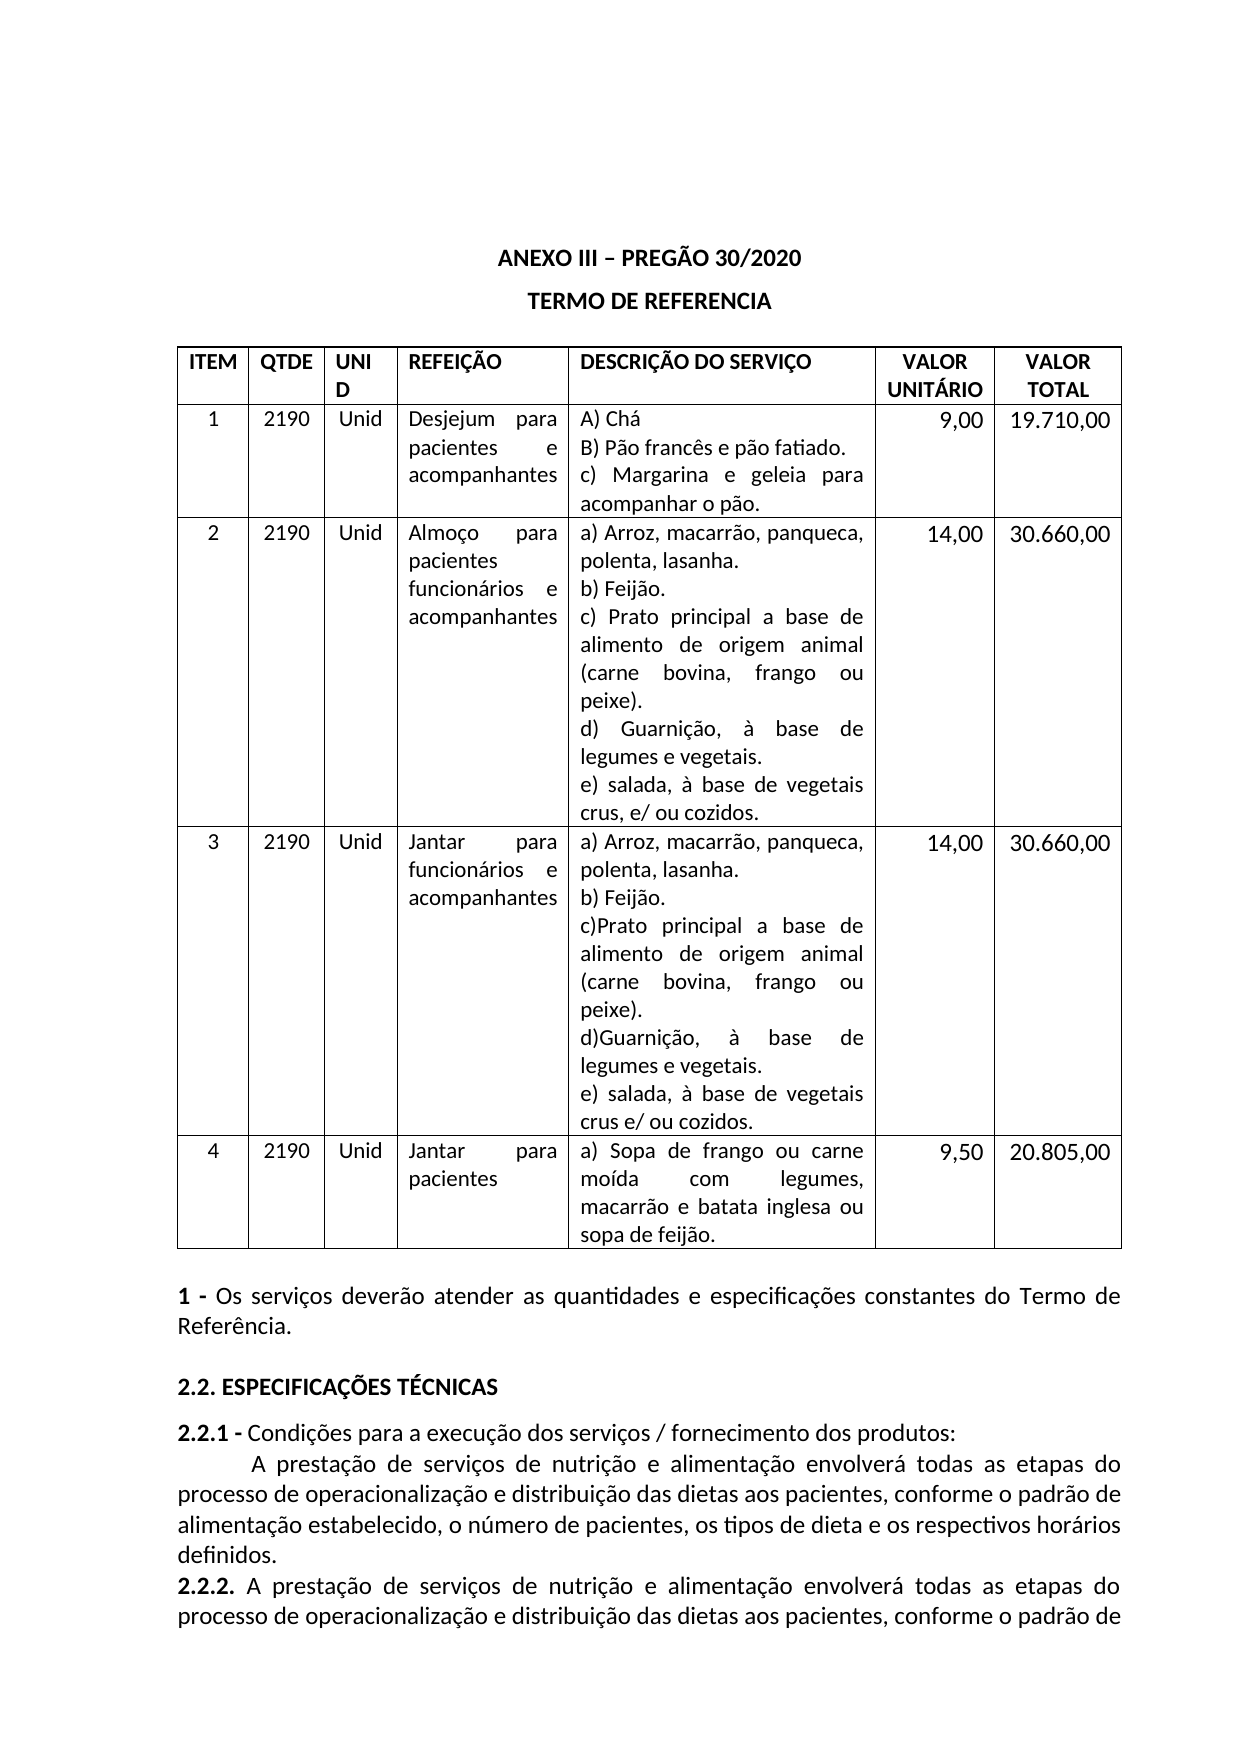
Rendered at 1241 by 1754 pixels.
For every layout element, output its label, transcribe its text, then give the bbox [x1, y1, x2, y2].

text ANEXO III – PREGÃO 30/2020 [177, 242, 1122, 273]
table_cell 2190 [249, 518, 324, 826]
table_cell Jantar para funcionários e acompanhantes [398, 827, 568, 1135]
table_header UNID [325, 348, 397, 403]
table_cell 3 [178, 827, 248, 1135]
table_cell Desjejum para pacientes e acompanhantes [398, 405, 568, 517]
text 1 - Os serviços deverão atender as quantidades e especificações constantes do Termo de Referência. [177, 1280, 1122, 1341]
text TERMO DE REFERENCIA [177, 285, 1122, 316]
table_cell Unid [325, 518, 397, 826]
table_cell Unid [325, 827, 397, 1135]
table_cell 19.710,00 [995, 405, 1121, 517]
table_cell Jantar para pacientes [398, 1136, 568, 1248]
table_header VALOR TOTAL [995, 348, 1121, 403]
table_cell Unid [325, 1136, 397, 1248]
table_cell Unid [325, 405, 397, 517]
table_cell a) Sopa de frango ou carne moída com legumes, macarrão e batata inglesa ou sopa de feijão. [569, 1136, 875, 1248]
text 2.2. ESPECIFICAÇÕES TÉCNICAS [177, 1371, 1122, 1402]
table_cell 2190 [249, 405, 324, 517]
table_cell 9,00 [876, 405, 994, 517]
table_cell 1 [178, 405, 248, 517]
table_cell A) Chá B) Pão francês e pão fatiado. c) Margarina e geleia para acompanhar o pão. [569, 405, 875, 517]
table_cell 4 [178, 1136, 248, 1248]
table_header VALOR UNITÁRIO [876, 348, 994, 403]
table_cell 14,00 [876, 827, 994, 1135]
text A prestação de serviços de nutrição e alimentação envolverá todas as etapas do processo de operacionalização e distribuição das dietas aos pacientes, conforme o padrão de alimentação estabelecido, o número de pacientes, os tipos de dieta e os respectivos horários definidos. [177, 1448, 1122, 1570]
table_cell 9,50 [876, 1136, 994, 1248]
table_cell 2190 [249, 827, 324, 1135]
table_cell 20.805,00 [995, 1136, 1121, 1248]
table_cell a) Arroz, macarrão, panqueca, polenta, lasanha. b) Feijão. c) Prato principal a base de alimento de origem animal (carne bovina, frango ou peixe). d) Guarnição, à base de legumes e vegetais. e) salada, à base de vegetais crus, e/ ou cozidos. [569, 518, 875, 826]
table_header QTDE [249, 348, 324, 403]
table_cell 2 [178, 518, 248, 826]
table_cell 14,00 [876, 518, 994, 826]
table_cell 2190 [249, 1136, 324, 1248]
table_cell 30.660,00 [995, 518, 1121, 826]
table_header DESCRIÇÃO DO SERVIÇO [569, 348, 875, 403]
table_cell 30.660,00 [995, 827, 1121, 1135]
table_header ITEM [178, 348, 248, 403]
table_cell Almoço para pacientes funcionários e acompanhantes [398, 518, 568, 826]
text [177, 1570, 1122, 1631]
text 2.2.1 - Condições para a execução dos serviços / fornecimento dos produtos: [177, 1417, 1122, 1448]
table_cell a) Arroz, macarrão, panqueca, polenta, lasanha. b) Feijão. c)Prato principal a base de alimento de origem animal (carne bovina, frango ou peixe). d)Guarnição, à base de legumes e vegetais. e) salada, à base de vegetais crus e/ ou cozidos. [569, 827, 875, 1135]
table_header REFEIÇÃO [398, 348, 568, 403]
